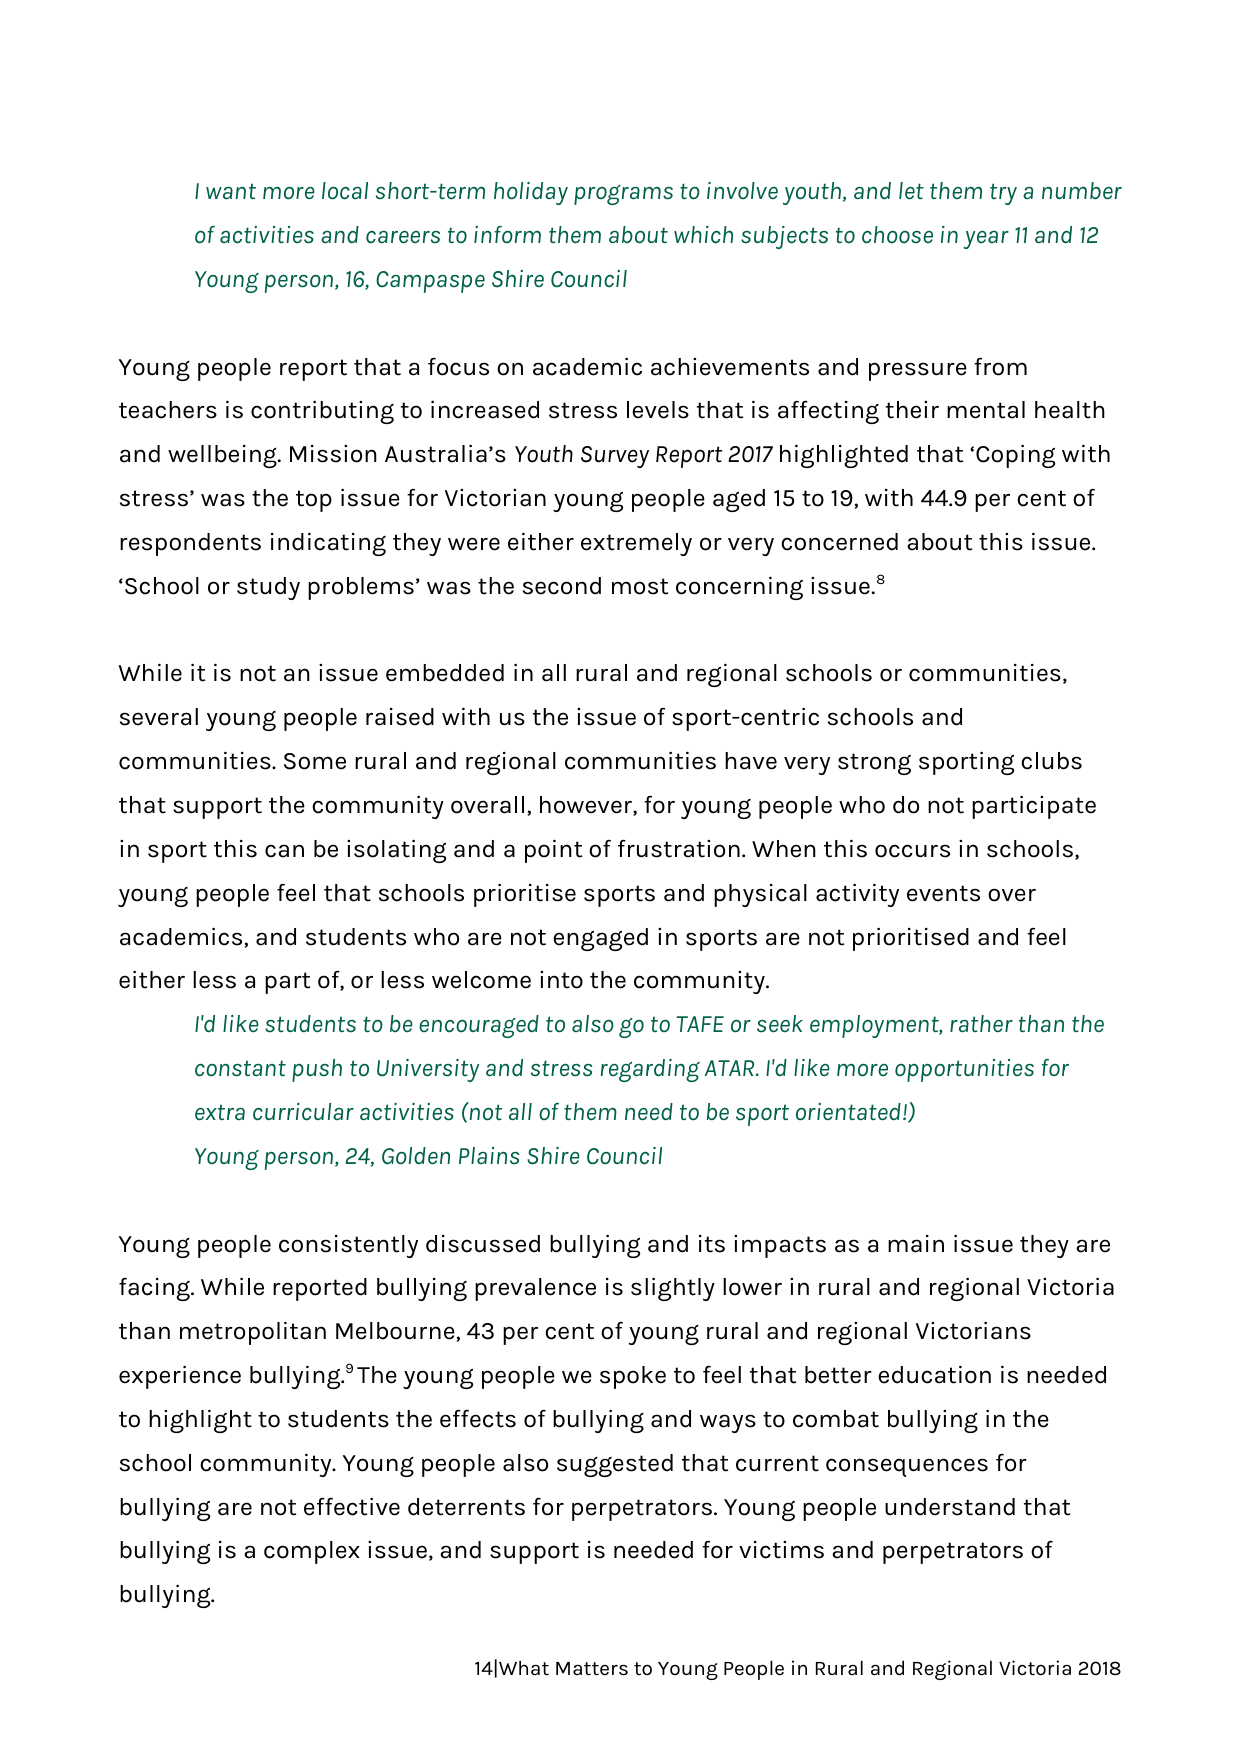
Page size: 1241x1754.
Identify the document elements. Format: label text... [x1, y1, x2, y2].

text Young person, 16, Campaspe Shire Council [193, 264, 1122, 293]
text Young people report that a focus on academic achievements and pressure from teachers is contributing to increased stress levels that is affecting their mental health and wellbeing. Mission Australia’s Youth Survey Report 2017 highlighted that ‘Coping with stress’ was the top issue for Victorian young people aged 15 to 19, with 44.9 per cent of respondents indicating they were either extremely or very concerned about this issue. ‘School or study problems’ was the second most concerning issue. [118, 352, 1122, 601]
text I want more local short-term holiday programs to involve youth, and let them try a number of activities and careers to inform them about which subjects to choose in year 11 and 12 [193, 177, 1122, 250]
text I'd like students to be encouraged to also go to TAFE or seek employment, rather than the constant push to University and stress regarding ATAR. I'd like more opportunities for extra curricular activities (not all of them need to be sport orientated!) Young person, 24, Golden Plains Shire Council [193, 1010, 1122, 1171]
text Young people consistently discussed bullying and its impacts as a main issue they are facing. While reported bullying prevalence is slightly lower in rural and regional Victoria than metropolitan Melbourne, 43 per cent of young rural and regional Victorians experience bullying. The young people we spoke to feel that better education is needed to highlight to students the effects of bullying and ways to combat bullying in the school community. Young people also suggested that current consequences for bullying are not effective deterrents for perpetrators. Young people understand that bullying is a complex issue, and support is needed for victims and perpetrators of bullying. [118, 1229, 1122, 1609]
text While it is not an issue embedded in all rural and regional schools or communities, several young people raised with us the issue of sport-centric schools and communities. Some rural and regional communities have very strong sporting clubs that support the community overall, however, for young people who do not participate in sport this can be isolating and a point of frustration. When this occurs in schools, young people feel that schools prioritise sports and physical activity events over academics, and students who are not engaged in sports are not prioritised and feel either less a part of, or less welcome into the community. [118, 659, 1122, 995]
